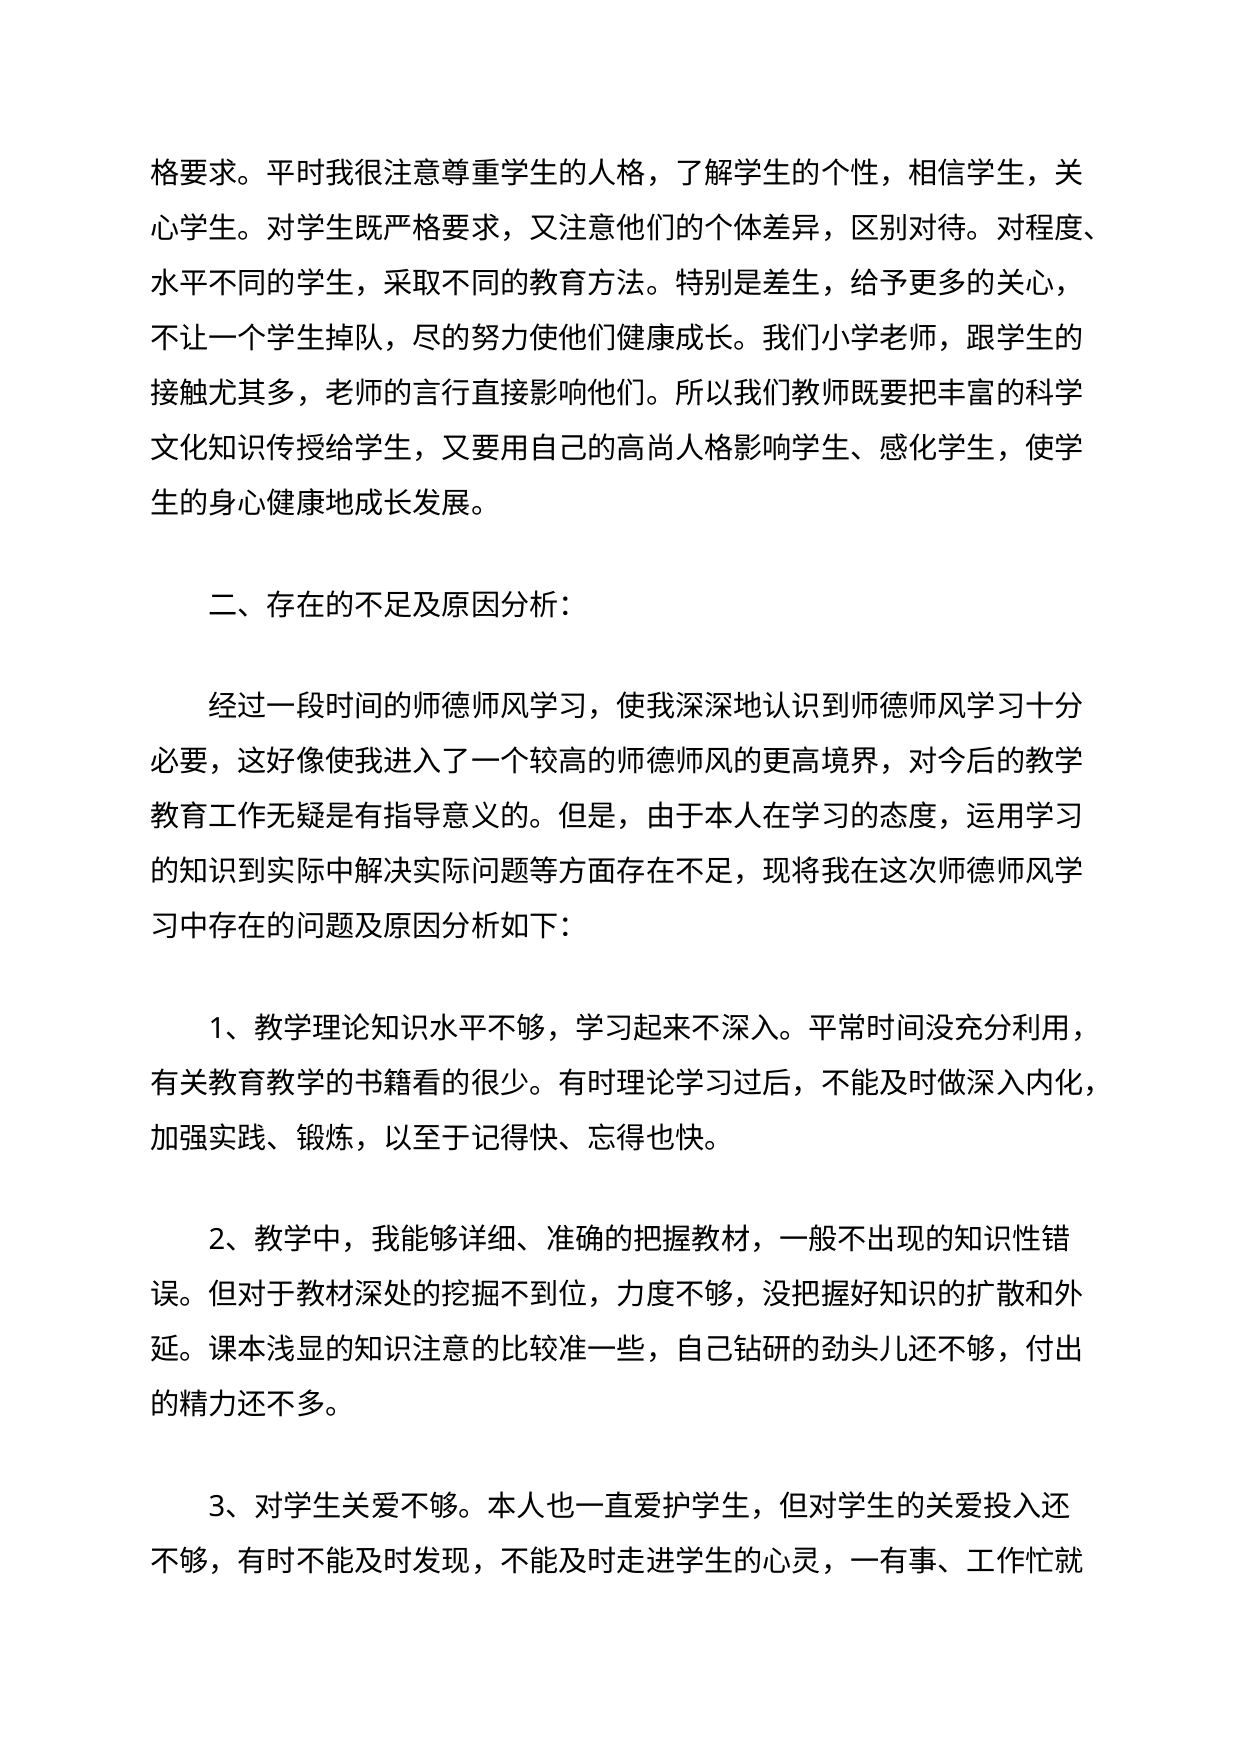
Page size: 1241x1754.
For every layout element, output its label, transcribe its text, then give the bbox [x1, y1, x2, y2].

text 2、教学中，我能够详细、准确的把握教材，一般不出现的知识性错误。但对于教材深处的挖掘不到位，力度不够，没把握好知识的扩散和外延。课本浅显的知识注意的比较准一些，自己钻研的劲头儿还不够，付出的精力还不多。 [150, 1216, 1090, 1423]
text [150, 1482, 1090, 1580]
text 1、教学理论知识水平不够，学习起来不深入。平常时间没充分利用，有关教育教学的书籍看的很少。有时理论学习过后，不能及时做深入内化，加强实践、锻炼，以至于记得快、忘得也快。 [150, 1004, 1090, 1156]
text 经过一段时间的师德师风学习，使我深深地认识到师德师风学习十分必要，这好像使我进入了一个较高的师德师风的更高境界，对今后的教学教育工作无疑是有指导意义的。但是，由于本人在学习的态度，运用学习的知识到实际中解决实际问题等方面存在不足，现将我在这次师德师风学习中存在的问题及原因分析如下： [150, 683, 1090, 945]
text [150, 150, 1090, 522]
text 二、存在的不足及原因分析： [150, 581, 1090, 623]
